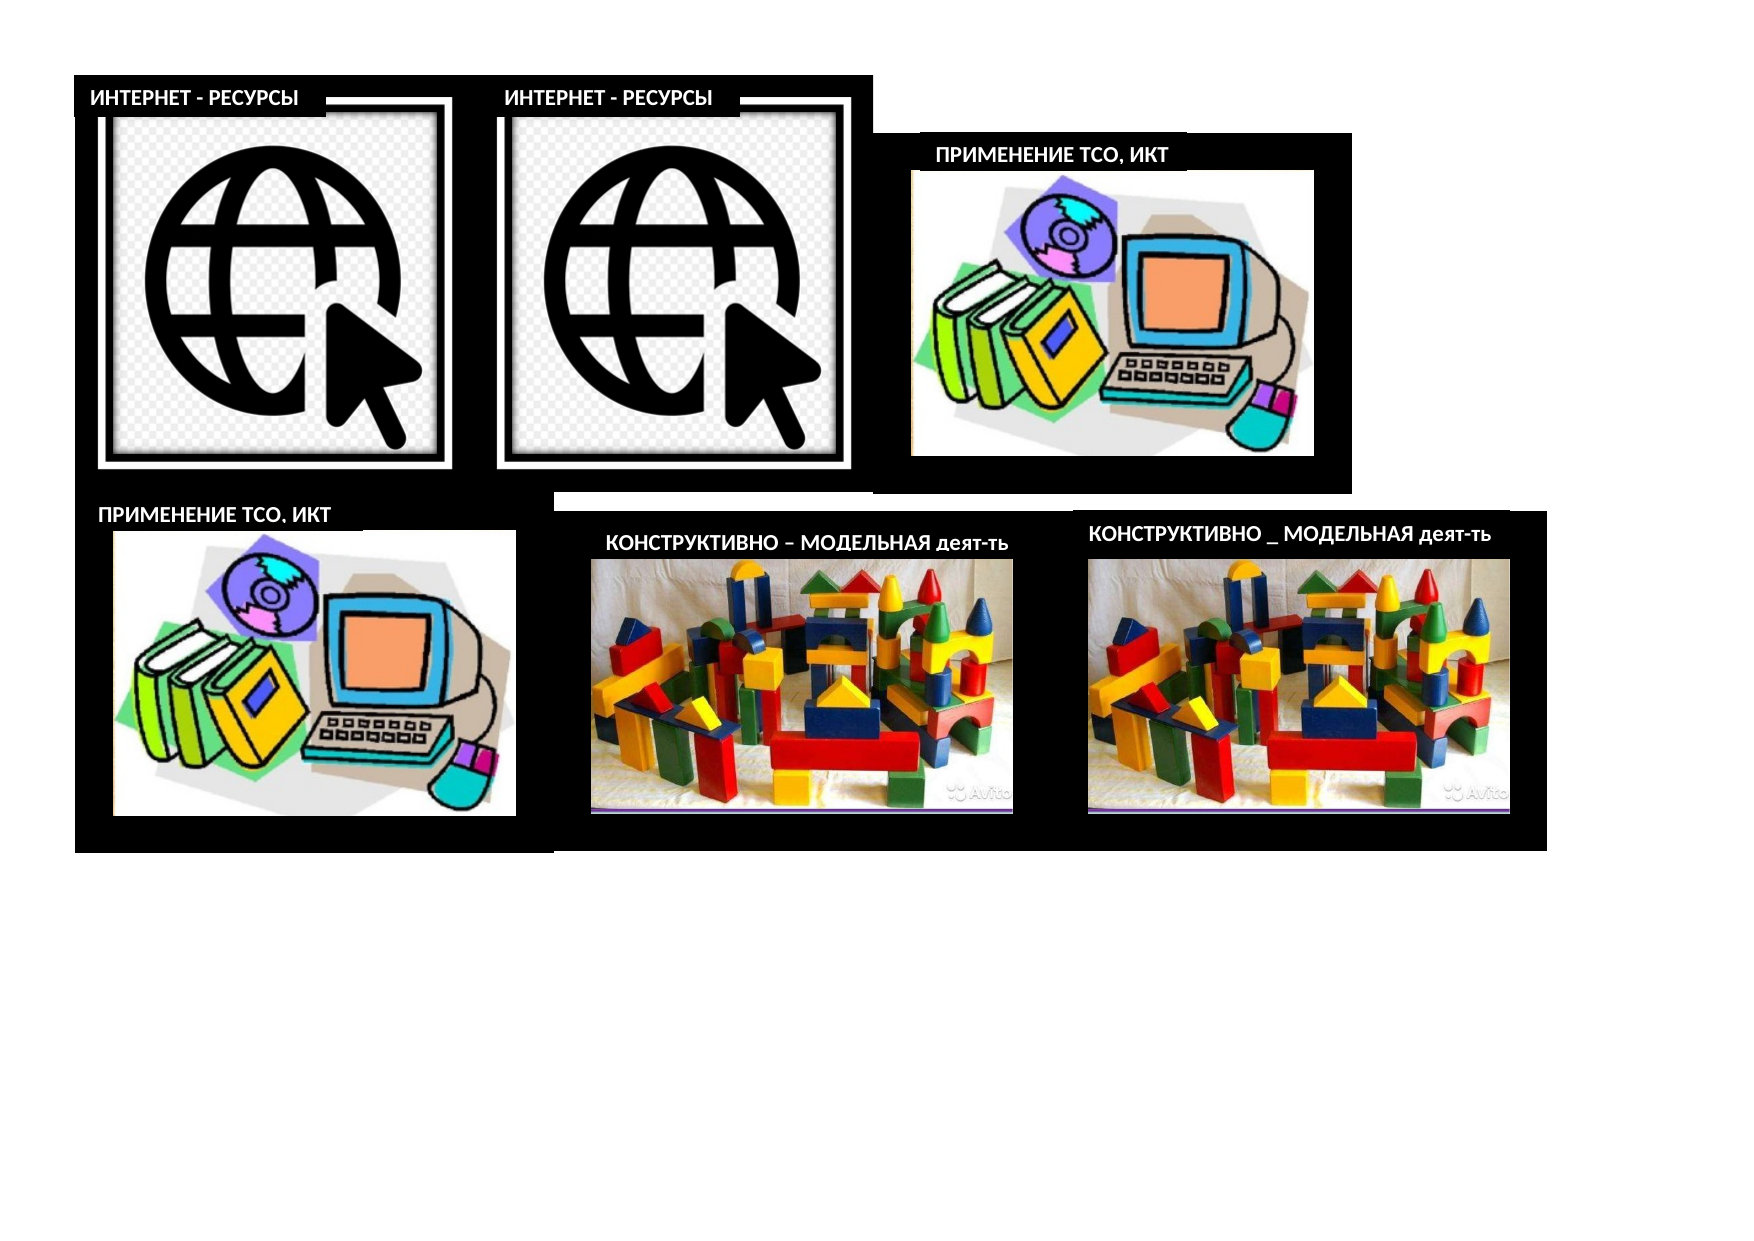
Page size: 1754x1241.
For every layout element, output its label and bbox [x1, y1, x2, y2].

picture [75, 75, 874, 492]
picture [911, 170, 1314, 456]
picture [591, 559, 1013, 814]
picture [1088, 559, 1510, 814]
picture [113, 530, 516, 816]
